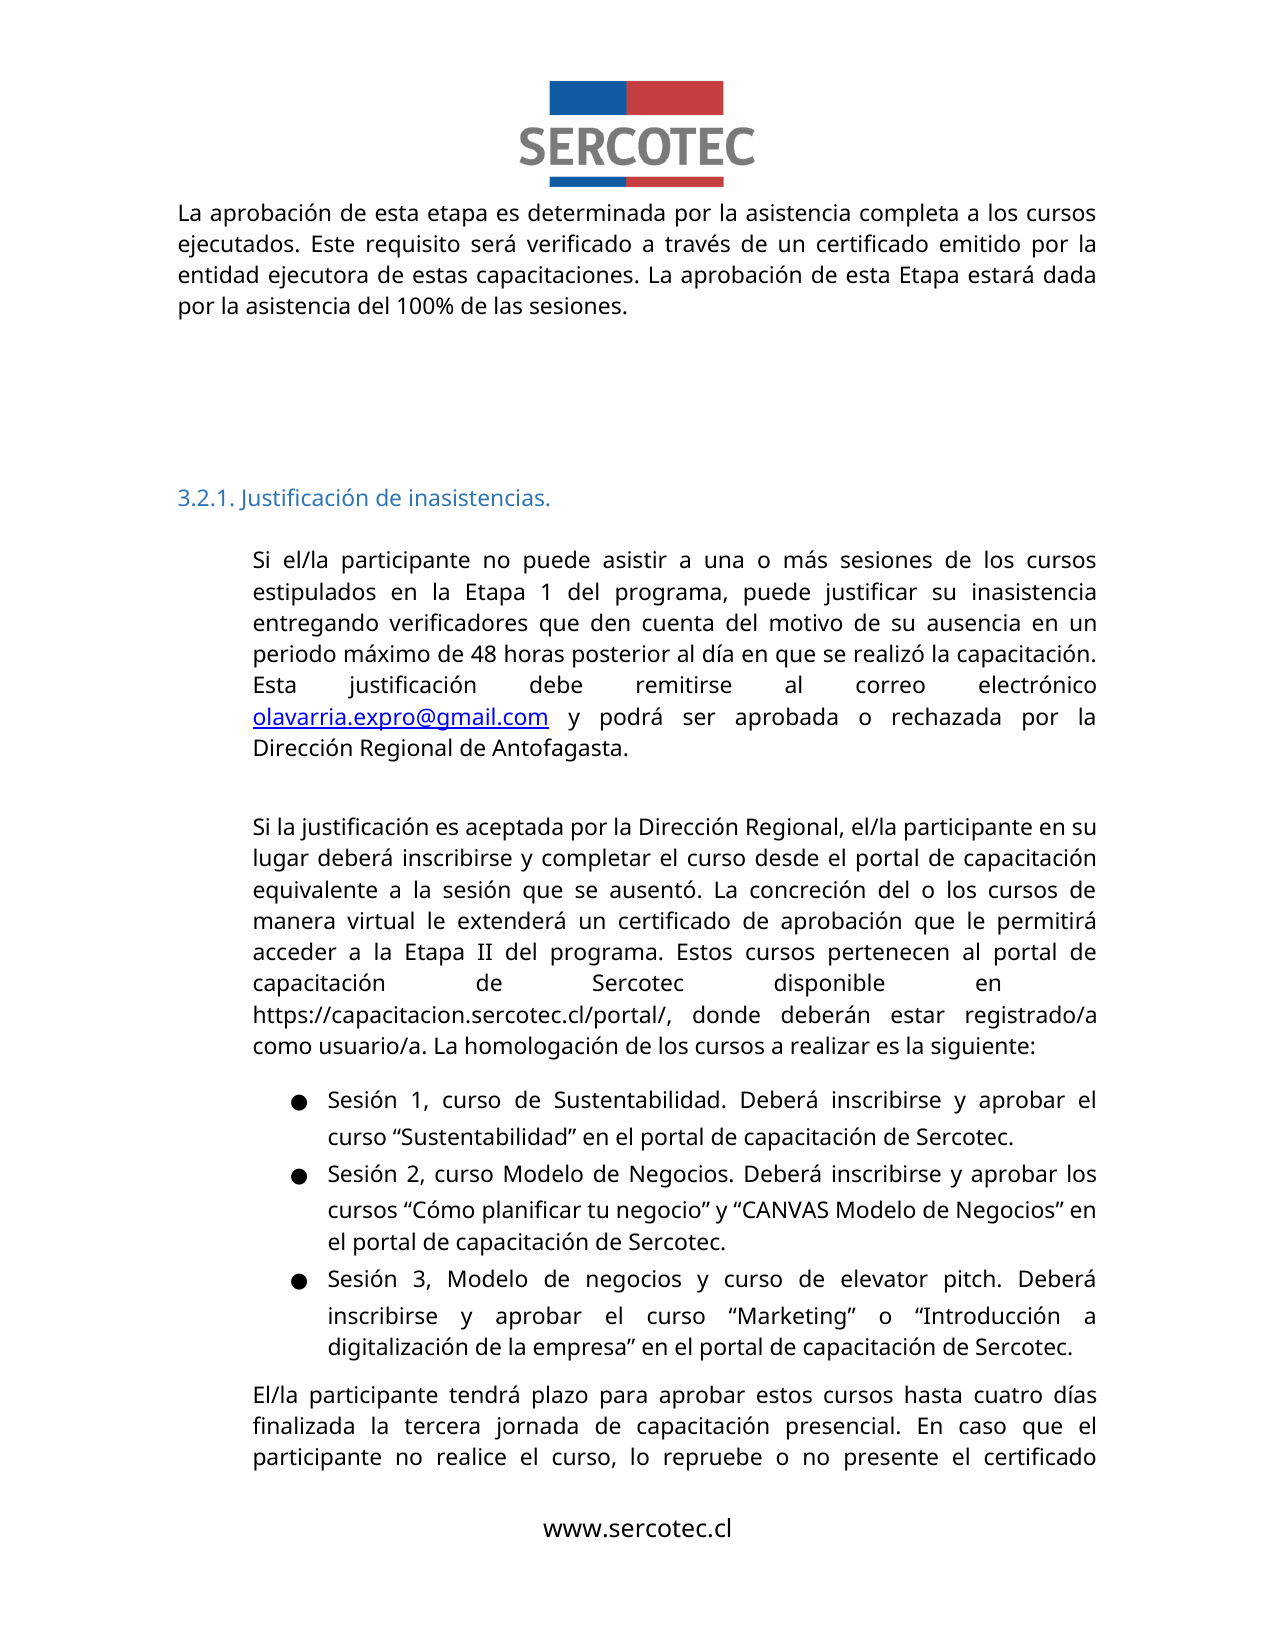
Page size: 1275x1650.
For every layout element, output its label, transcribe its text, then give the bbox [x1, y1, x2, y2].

list Sesión 3, Modelo de negocios y curso de elevator pitch. Deberá inscribirse y aprobar el curso “Marketing” o “Introducción a digitalización de la empresa” en el portal de capacitación de Sercotec. [290, 1257, 1098, 1362]
text Si el/la participante no puede asistir a una o más sesiones de los cursos estipulados en la Etapa 1 del programa, puede justificar su inasistencia entregando verificadores que den cuenta del motivo de su ausencia en un periodo máximo de 48 horas posterior al día en que se realizó la capacitación. Esta justificación debe remitirse al correo electrónico olavarria.expro@gmail.com y podrá ser aprobada o rechazada por la Dirección Regional de Antofagasta. [252, 544, 1098, 763]
list Sesión 2, curso Modelo de Negocios. Deberá inscribirse y aprobar los cursos “Cómo planificar tu negocio” y “CANVAS Modelo de Negocios” en el portal de capacitación de Sercotec. [290, 1152, 1098, 1257]
subtitle 3.2.1. Justificación de inasistencias. [177, 482, 1098, 513]
picture [509, 73, 766, 197]
text Si la justificación es aceptada por la Dirección Regional, el/la participante en su lugar deberá inscribirse y completar el curso desde el portal de capacitación equivalente a la sesión que se ausentó. La concreción del o los cursos de manera virtual le extenderá un certificado de aprobación que le permitirá acceder a la Etapa II del programa. Estos cursos pertenecen al portal de capacitación de Sercotec disponible en https://capacitacion.sercotec.cl/portal/, donde deberán estar registrado/a como usuario/a. La homologación de los cursos a realizar es la siguiente: [252, 780, 1098, 1061]
list Sesión 1, curso de Sustentabilidad. Deberá inscribirse y aprobar el curso “Sustentabilidad” en el portal de capacitación de Sercotec. [290, 1078, 1098, 1152]
text La aprobación de esta etapa es determinada por la asistencia completa a los cursos ejecutados. Este requisito será verificado a través de un certificado emitido por la entidad ejecutora de estas capacitaciones. La aprobación de esta Etapa estará dada por la asistencia del 100% de las sesiones. [177, 196, 1098, 321]
